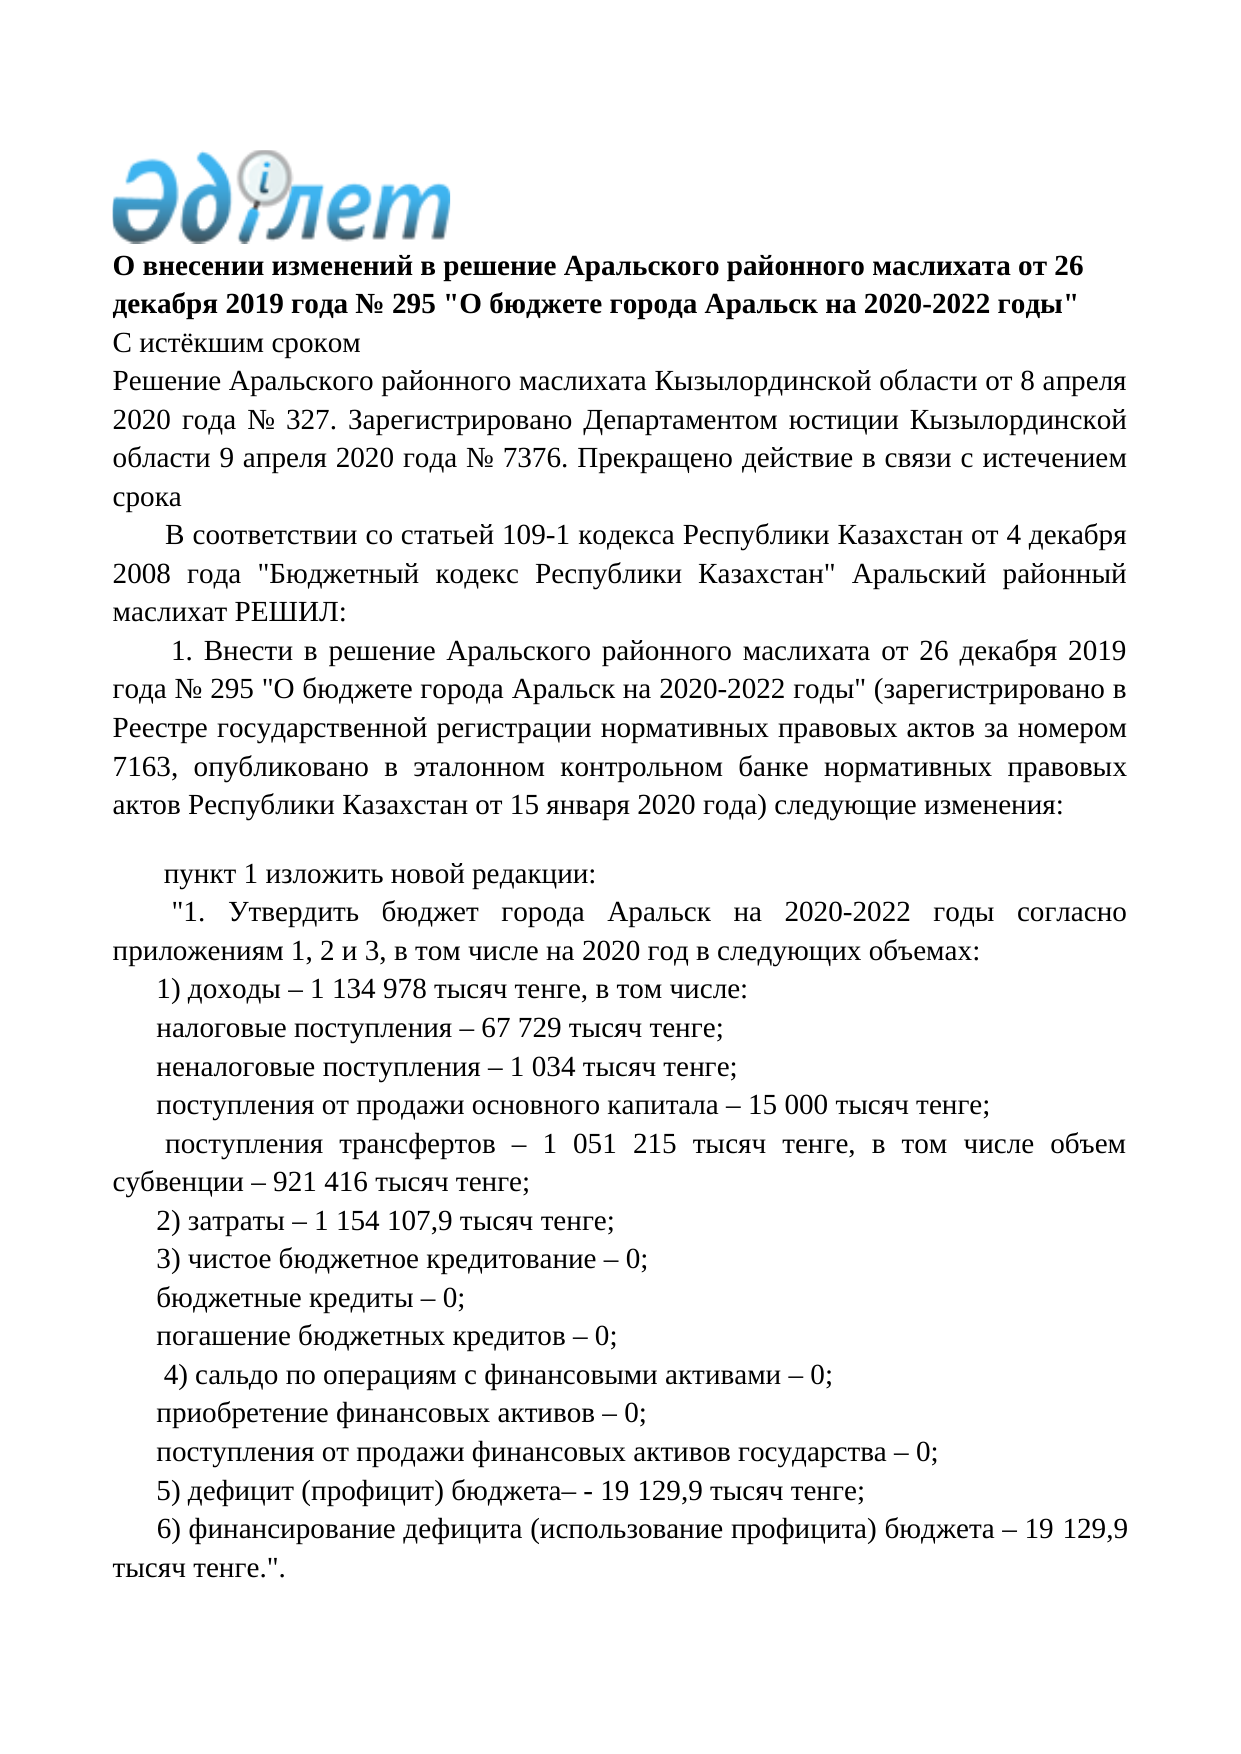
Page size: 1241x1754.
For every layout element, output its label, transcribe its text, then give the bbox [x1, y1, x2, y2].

text приобретение финансовых активов – 0; [112, 1396, 1128, 1429]
text 4) сальдо по операциям с финансовыми активами – 0; [112, 1357, 1128, 1391]
picture [112, 150, 451, 244]
text 6) финансирование дефицита (использование профицита) бюджета – 19 129,9 тысяч тенге.". [112, 1511, 1128, 1583]
text "1. Утвердить бюджет города Аральск на 2020-2022 годы согласно приложениям 1, 2 и 3, в том числе на 2020 год в следующих объемах: [112, 894, 1128, 967]
text 5) дефицит (профицит) бюджета– - 19 129,9 тысяч тенге; [112, 1473, 1128, 1506]
text неналоговые поступления – 1 034 тысяч тенге; [112, 1049, 1128, 1082]
text О внесении изменений в решение Аральского районного маслихата от 26 декабря 2019 года № 295 "О бюджете города Аральск на 2020-2022 годы" [112, 248, 1128, 320]
text 3) чистое бюджетное кредитование – 0; [112, 1241, 1128, 1275]
text Решение Аральского районного маслихата Кызылординской области от 8 апреля 2020 года № 327. Зарегистрировано Департаментом юстиции Кызылординской области 9 апреля 2020 года № 7376. Прекращено действие в связи с истечением срока [112, 363, 1128, 512]
text погашение бюджетных кредитов – 0; [112, 1318, 1128, 1352]
text В соответствии со статьей 109-1 кодекса Республики Казахстан от 4 декабря 2008 года "Бюджетный кодекс Республики Казахстан" Аральский районный маслихат РЕШИЛ: [112, 517, 1128, 628]
text поступления трансфертов – 1 051 215 тысяч тенге, в том числе объем субвенции – 921 416 тысяч тенге; [112, 1126, 1128, 1198]
text 2) затраты – 1 154 107,9 тысяч тенге; [112, 1203, 1128, 1236]
text 1. Внести в решение Аральского районного маслихата от 26 декабря 2019 года № 295 "О бюджете города Аральск на 2020-2022 годы" (зарегистрировано в Реестре государственной регистрации нормативных правовых актов за номером 7163, опубликовано в эталонном контрольном банке нормативных правовых актов Республики Казахстан от 15 января 2020 года) следующие изменения: [112, 633, 1128, 821]
text бюджетные кредиты – 0; [112, 1280, 1128, 1313]
text 1) доходы – 1 134 978 тысяч тенге, в том числе: [112, 972, 1128, 1005]
text поступления от продажи основного капитала – 15 000 тысяч тенге; [112, 1087, 1128, 1121]
text С истёкшим сроком [112, 325, 1128, 358]
text пункт 1 изложить новой редакции: [112, 856, 1128, 889]
text налоговые поступления – 67 729 тысяч тенге; [112, 1010, 1128, 1044]
text поступления от продажи финансовых активов государства – 0; [112, 1434, 1128, 1468]
